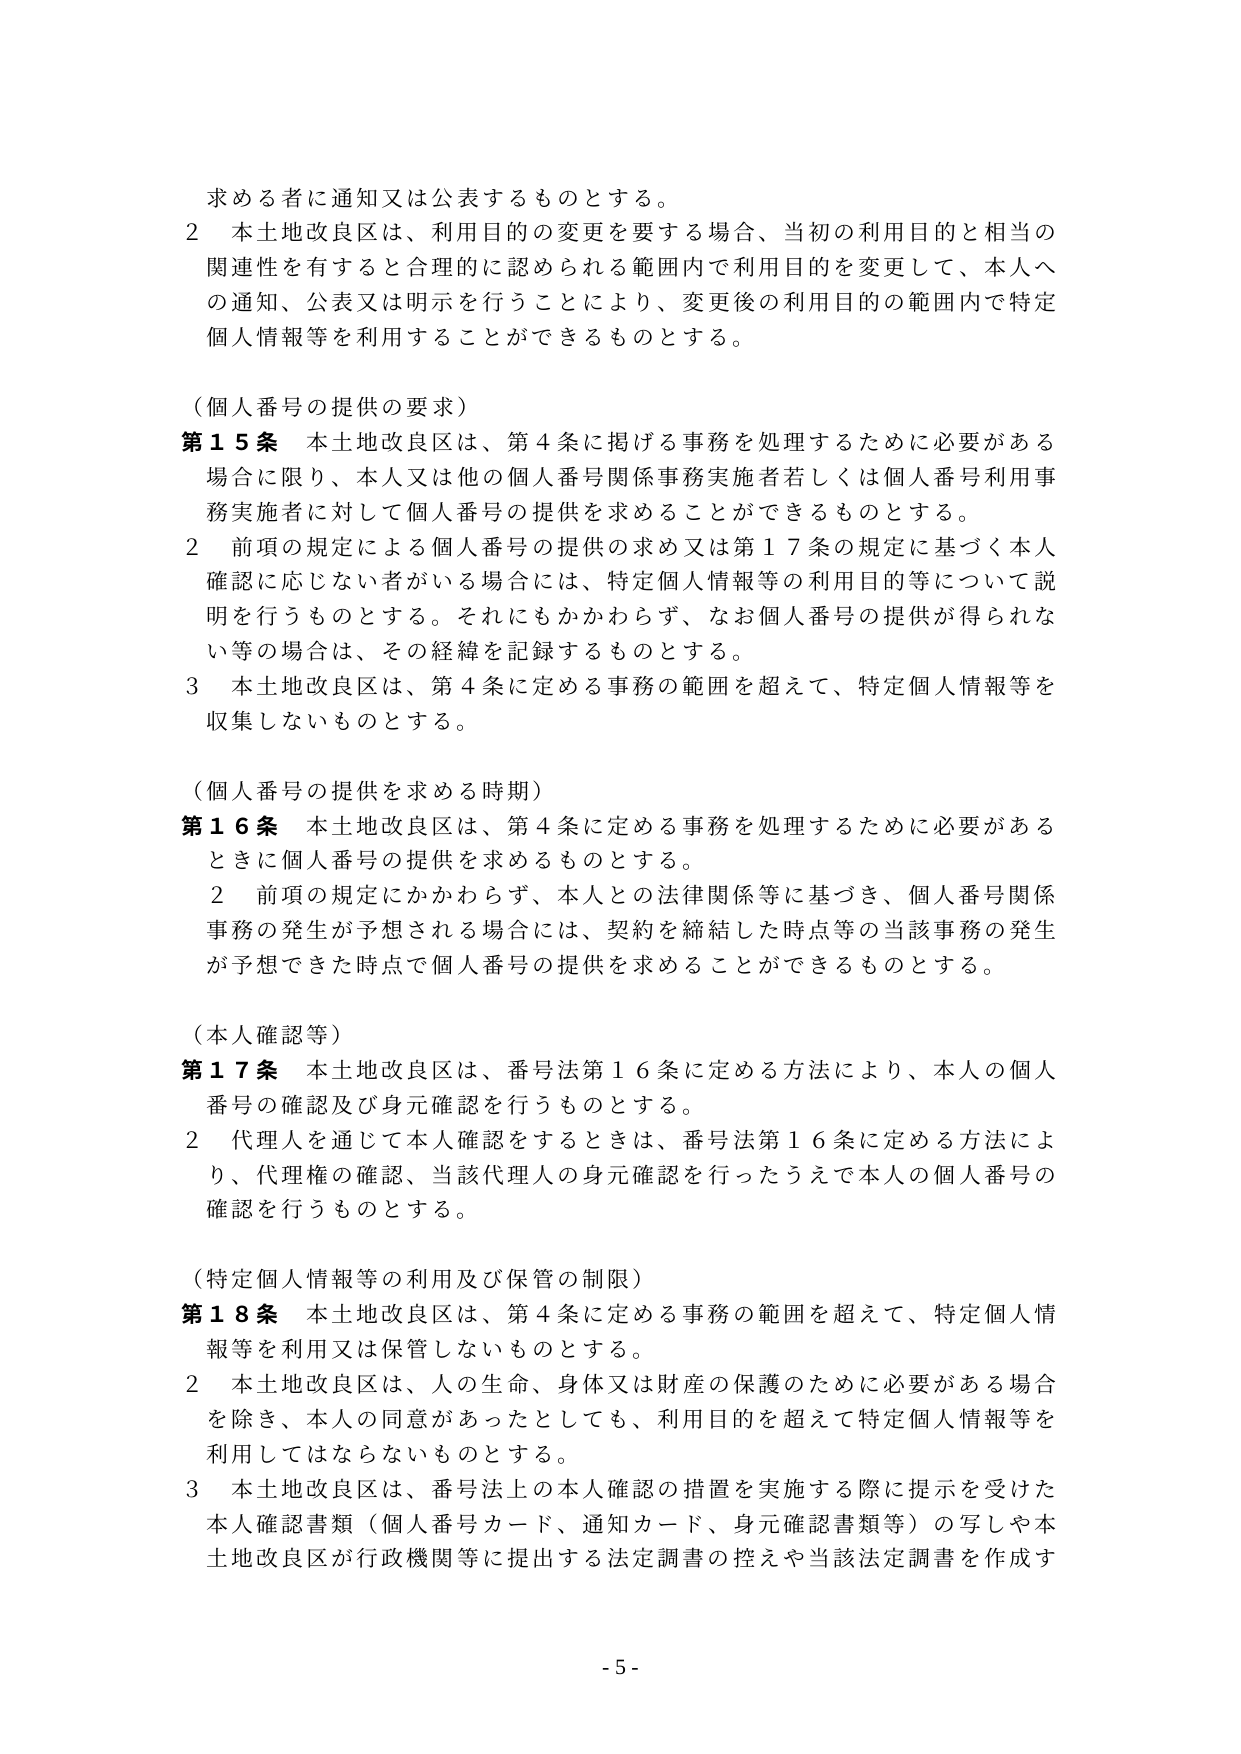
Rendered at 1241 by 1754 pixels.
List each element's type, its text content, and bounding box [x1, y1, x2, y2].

text （個人番号の提供の要求） [181, 388, 1059, 423]
text ２ 代理人を通じて本人確認をするときは、番号法第１６条に定める方法により、代理権の確認、当該代理人の身元確認を行ったうえで本人の個人番号の確認を行うものとする。 [181, 1121, 1059, 1226]
text 第１５条 本土地改良区は、第４条に掲げる事務を処理するために必要がある場合に限り、本人又は他の個人番号関係事務実施者若しくは個人番号利用事務実施者に対して個人番号の提供を求めることができるものとする。 [181, 423, 1059, 528]
text 第１６条 本土地改良区は、第４条に定める事務を処理するために必要があるときに個人番号の提供を求めるものとする。 [181, 807, 1059, 877]
text （特定個人情報等の利用及び保管の制限） [181, 1261, 1059, 1296]
text 第１７条 本土地改良区は、番号法第１６条に定める方法により、本人の個人番号の確認及び身元確認を行うものとする。 [181, 1051, 1059, 1121]
text ２ 本土地改良区は、人の生命、身体又は財産の保護のために必要がある場合を除き、本人の同意があったとしても、利用目的を超えて特定個人情報等を利用してはならないものとする。 [181, 1366, 1059, 1470]
text ２ 前項の規定にかかわらず、本人との法律関係等に基づき、個人番号関係事務の発生が予想される場合には、契約を締結した時点等の当該事務の発生が予想できた時点で個人番号の提供を求めることができるものとする。 [183, 877, 1059, 982]
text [181, 1470, 1059, 1575]
text （本人確認等） [181, 1017, 1059, 1051]
text ２ 前項の規定による個人番号の提供の求め又は第１７条の規定に基づく本人確認に応じない者がいる場合には、特定個人情報等の利用目的等について説明を行うものとする。それにもかかわらず、なお個人番号の提供が得られない等の場合は、その経緯を記録するものとする。 [181, 528, 1059, 668]
text ３ 本土地改良区は、第４条に定める事務の範囲を超えて、特定個人情報等を収集しないものとする。 [181, 668, 1059, 737]
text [181, 179, 1059, 214]
text （個人番号の提供を求める時期） [181, 772, 1059, 807]
text ２ 本土地改良区は、利用目的の変更を要する場合、当初の利用目的と相当の関連性を有すると合理的に認められる範囲内で利用目的を変更して、本人への通知、公表又は明示を行うことにより、変更後の利用目的の範囲内で特定個人情報等を利用することができるものとする。 [181, 214, 1059, 353]
text 第１８条 本土地改良区は、第４条に定める事務の範囲を超えて、特定個人情報等を利用又は保管しないものとする。 [181, 1296, 1059, 1366]
